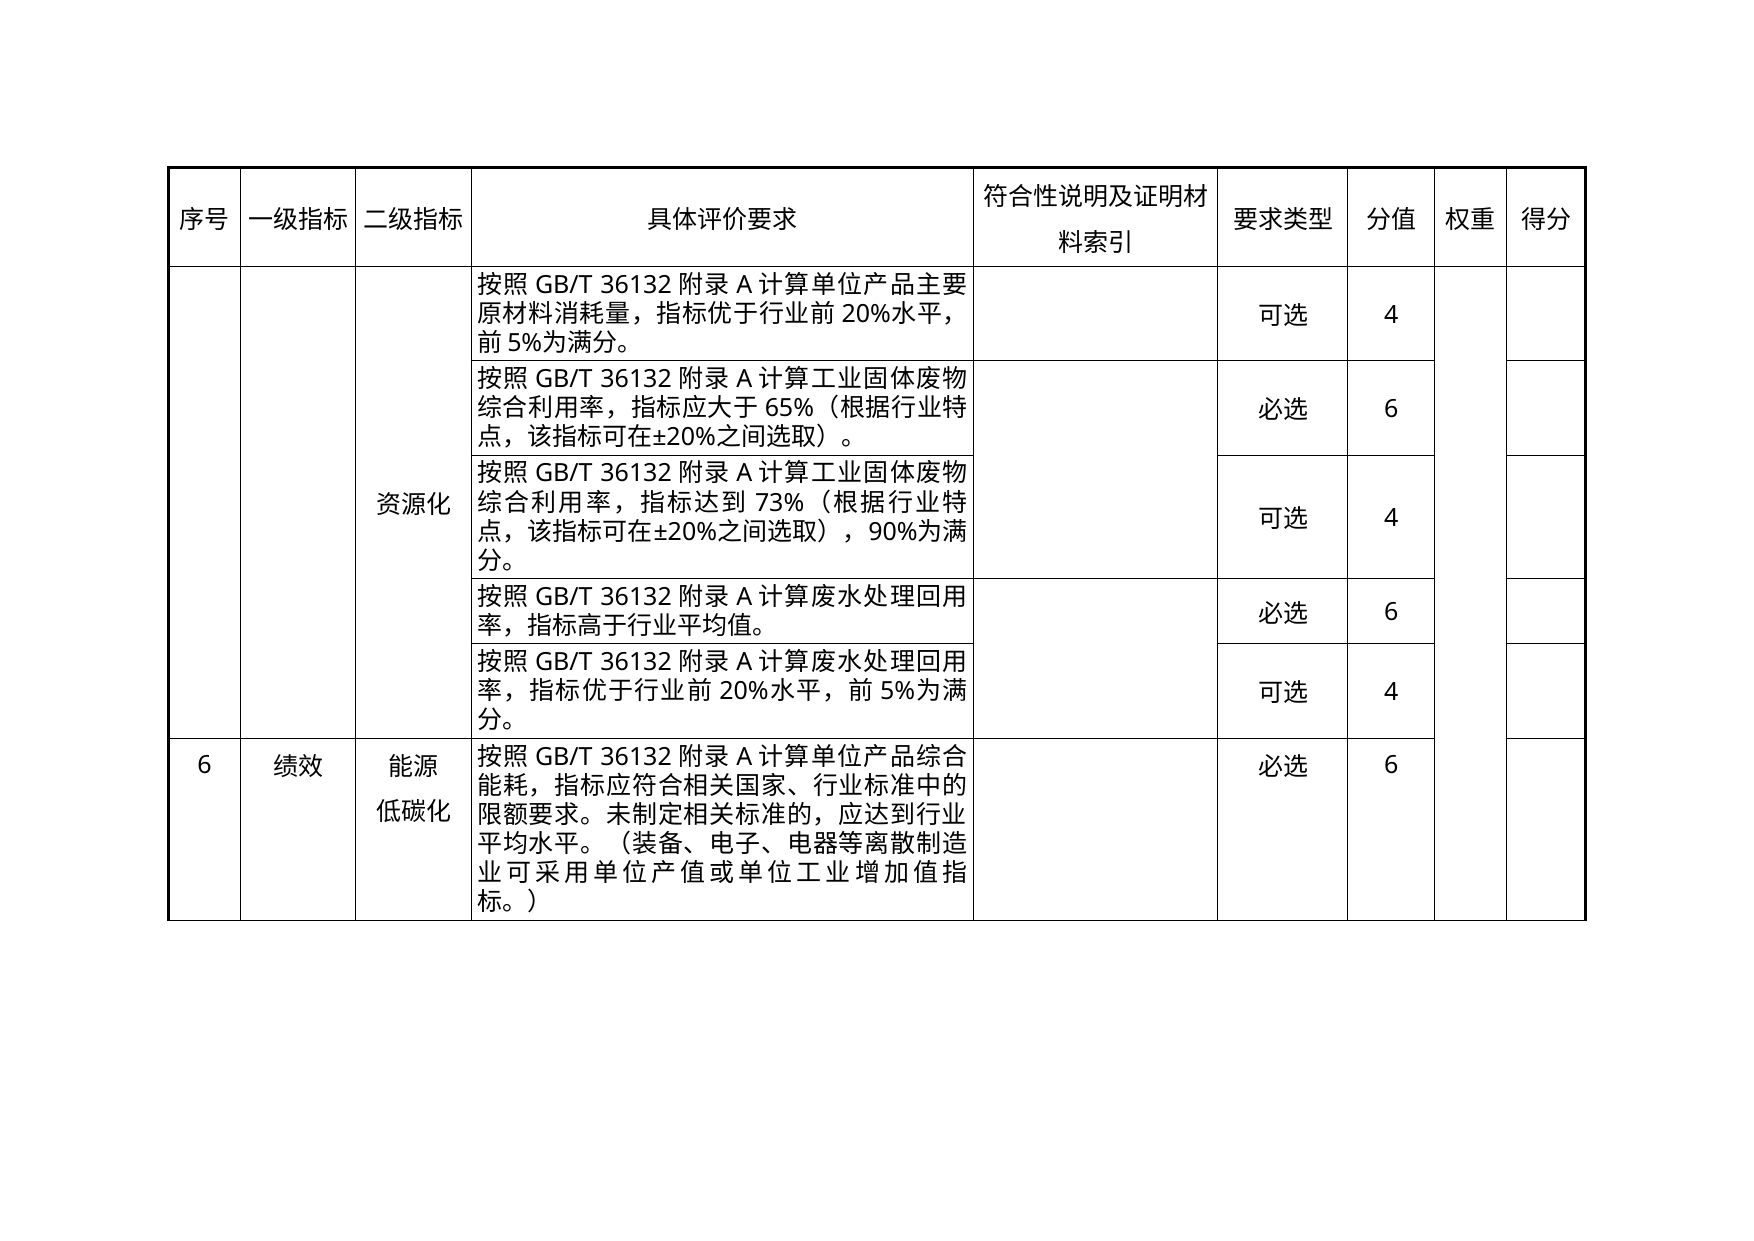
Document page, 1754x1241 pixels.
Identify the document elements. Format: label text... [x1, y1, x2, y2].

table_cell 按照GB/T 36132附录A计算废水处理回用率，指标高于行业平均值。 [472, 579, 973, 643]
table_cell [974, 579, 1217, 738]
table_header 序号 [170, 169, 240, 266]
table_header 具体评价要求 [472, 169, 973, 266]
table_cell [1507, 456, 1584, 578]
table_cell 可选 [1218, 644, 1347, 738]
table_header 一级指标 [241, 169, 355, 266]
table_header 得分 [1507, 169, 1584, 266]
table_cell 可选 [1218, 267, 1347, 360]
table_cell [974, 267, 1217, 360]
table_cell 按照GB/T 36132附录A计算单位产品主要原材料消耗量，指标优于行业前20%水平，前5%为满分。 [472, 267, 973, 360]
table_cell 6 [1348, 579, 1434, 643]
table_cell 按照GB/T 36132附录A计算工业固体废物综合利用率，指标达到73%（根据行业特点，该指标可在±20%之间选取），90%为满分。 [472, 456, 973, 578]
table_cell 可选 [1218, 456, 1347, 578]
table_cell 6 [1348, 739, 1434, 919]
table_cell 必选 [1218, 739, 1347, 919]
table_cell [1507, 361, 1584, 454]
table_header 要求类型 [1218, 169, 1347, 266]
table_cell 4 [1348, 456, 1434, 578]
table_cell [1507, 739, 1584, 919]
table_cell [1507, 579, 1584, 643]
table_cell 按照GB/T 36132附录A计算工业固体废物综合利用率，指标应大于65%（根据行业特点，该指标可在±20%之间选取）。 [472, 361, 973, 454]
table_cell 绩效 [241, 739, 355, 919]
table_header 二级指标 [356, 169, 471, 266]
table_cell [974, 739, 1217, 919]
table_cell 能源 低碳化 [356, 739, 471, 919]
table_cell [1507, 267, 1584, 360]
table_header 分值 [1348, 169, 1434, 266]
table_cell [1507, 644, 1584, 738]
table_cell 必选 [1218, 361, 1347, 454]
table_cell 按照GB/T 36132附录A计算单位产品综合能耗，指标应符合相关国家、行业标准中的限额要求。未制定相关标准的，应达到行业平均水平。（装备、电子、电器等离散制造业可采用单位产值或单位工业增加值指标。） [472, 739, 973, 919]
table_cell 必选 [1218, 579, 1347, 643]
table_cell 6 [170, 739, 240, 919]
table_cell 6 [1348, 361, 1434, 454]
table_cell 4 [1348, 644, 1434, 738]
table_cell 按照GB/T 36132附录A计算废水处理回用率，指标优于行业前20%水平，前5%为满分。 [472, 644, 973, 738]
table_header 符合性说明及证明材料索引 [974, 169, 1217, 266]
table_cell 4 [1348, 267, 1434, 360]
table_header 权重 [1435, 169, 1506, 266]
table_cell [974, 361, 1217, 578]
table_cell 废物 资源化 [356, 267, 471, 738]
